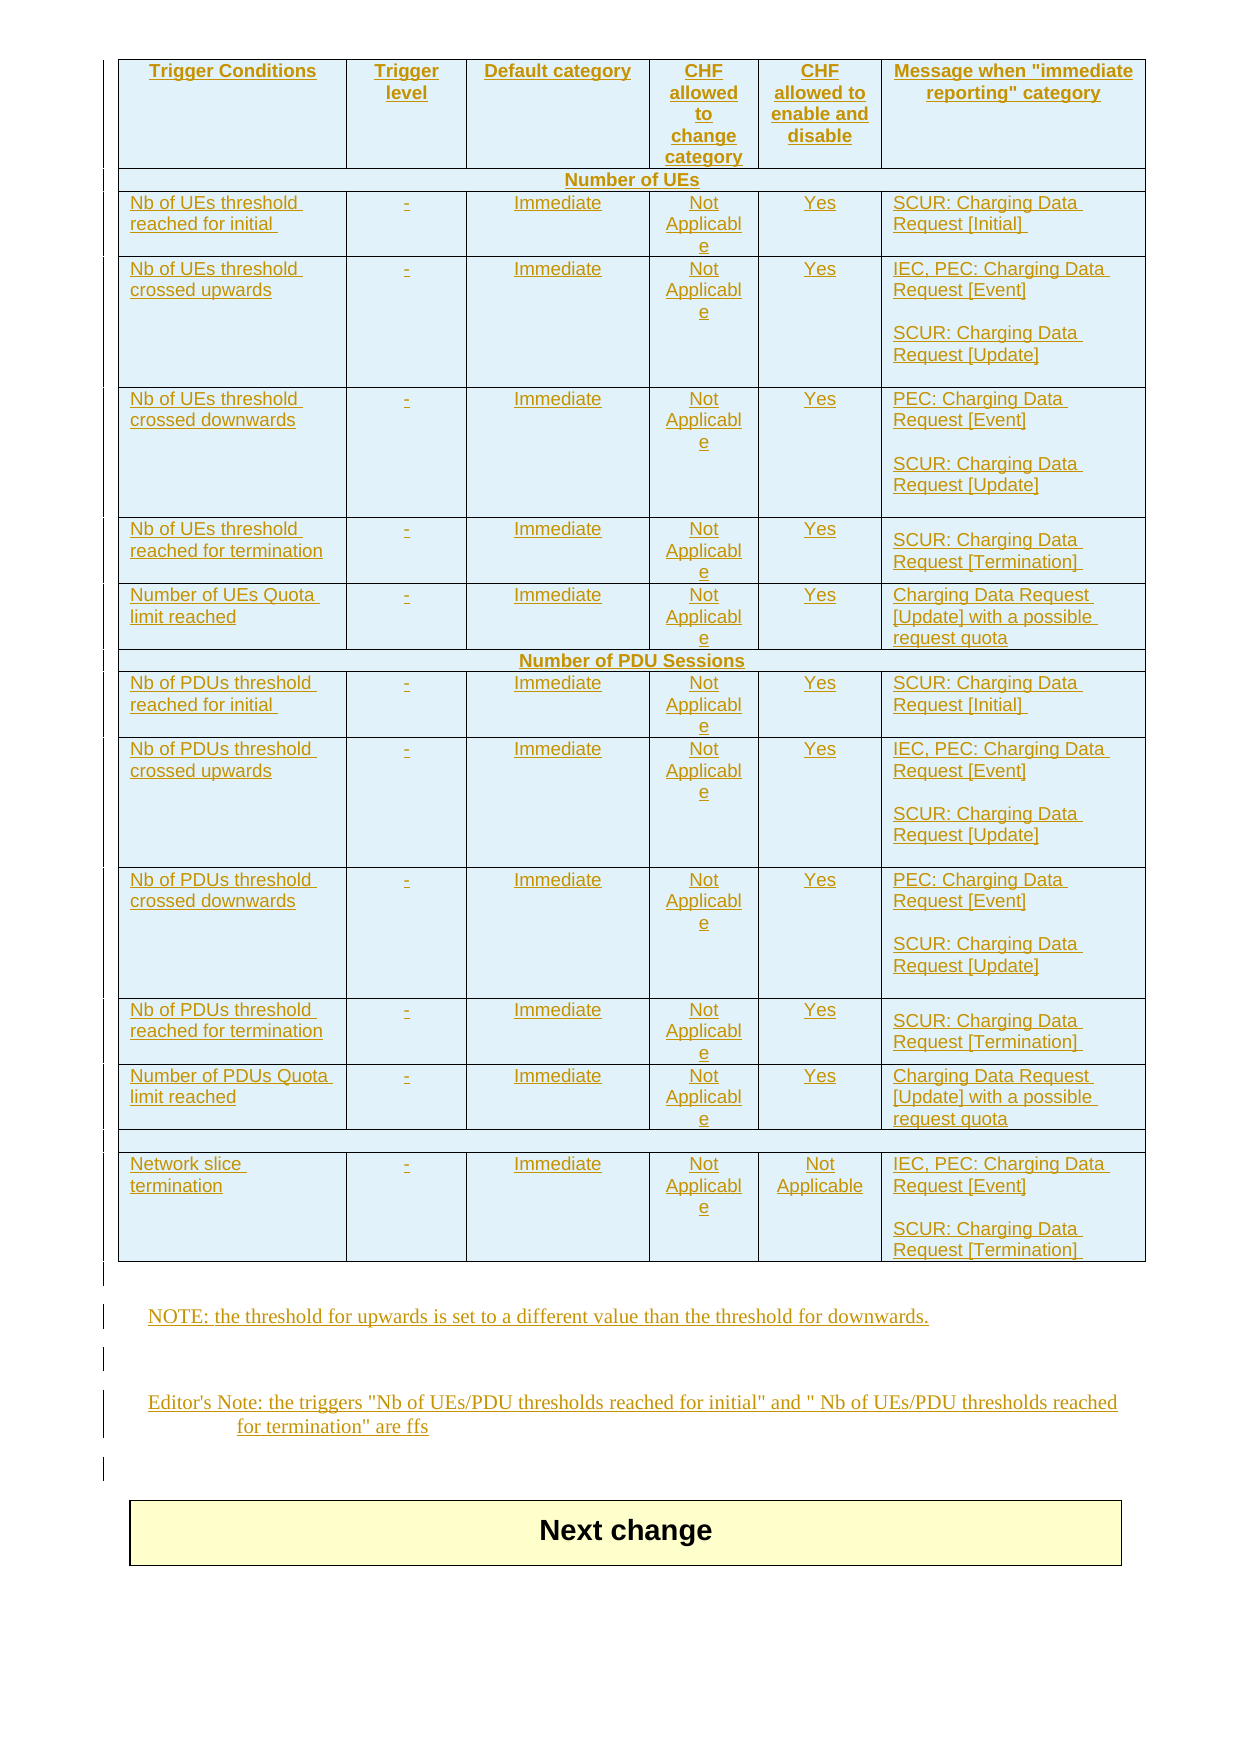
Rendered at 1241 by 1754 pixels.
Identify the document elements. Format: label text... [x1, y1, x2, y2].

table_header Next change [131, 1501, 1121, 1565]
